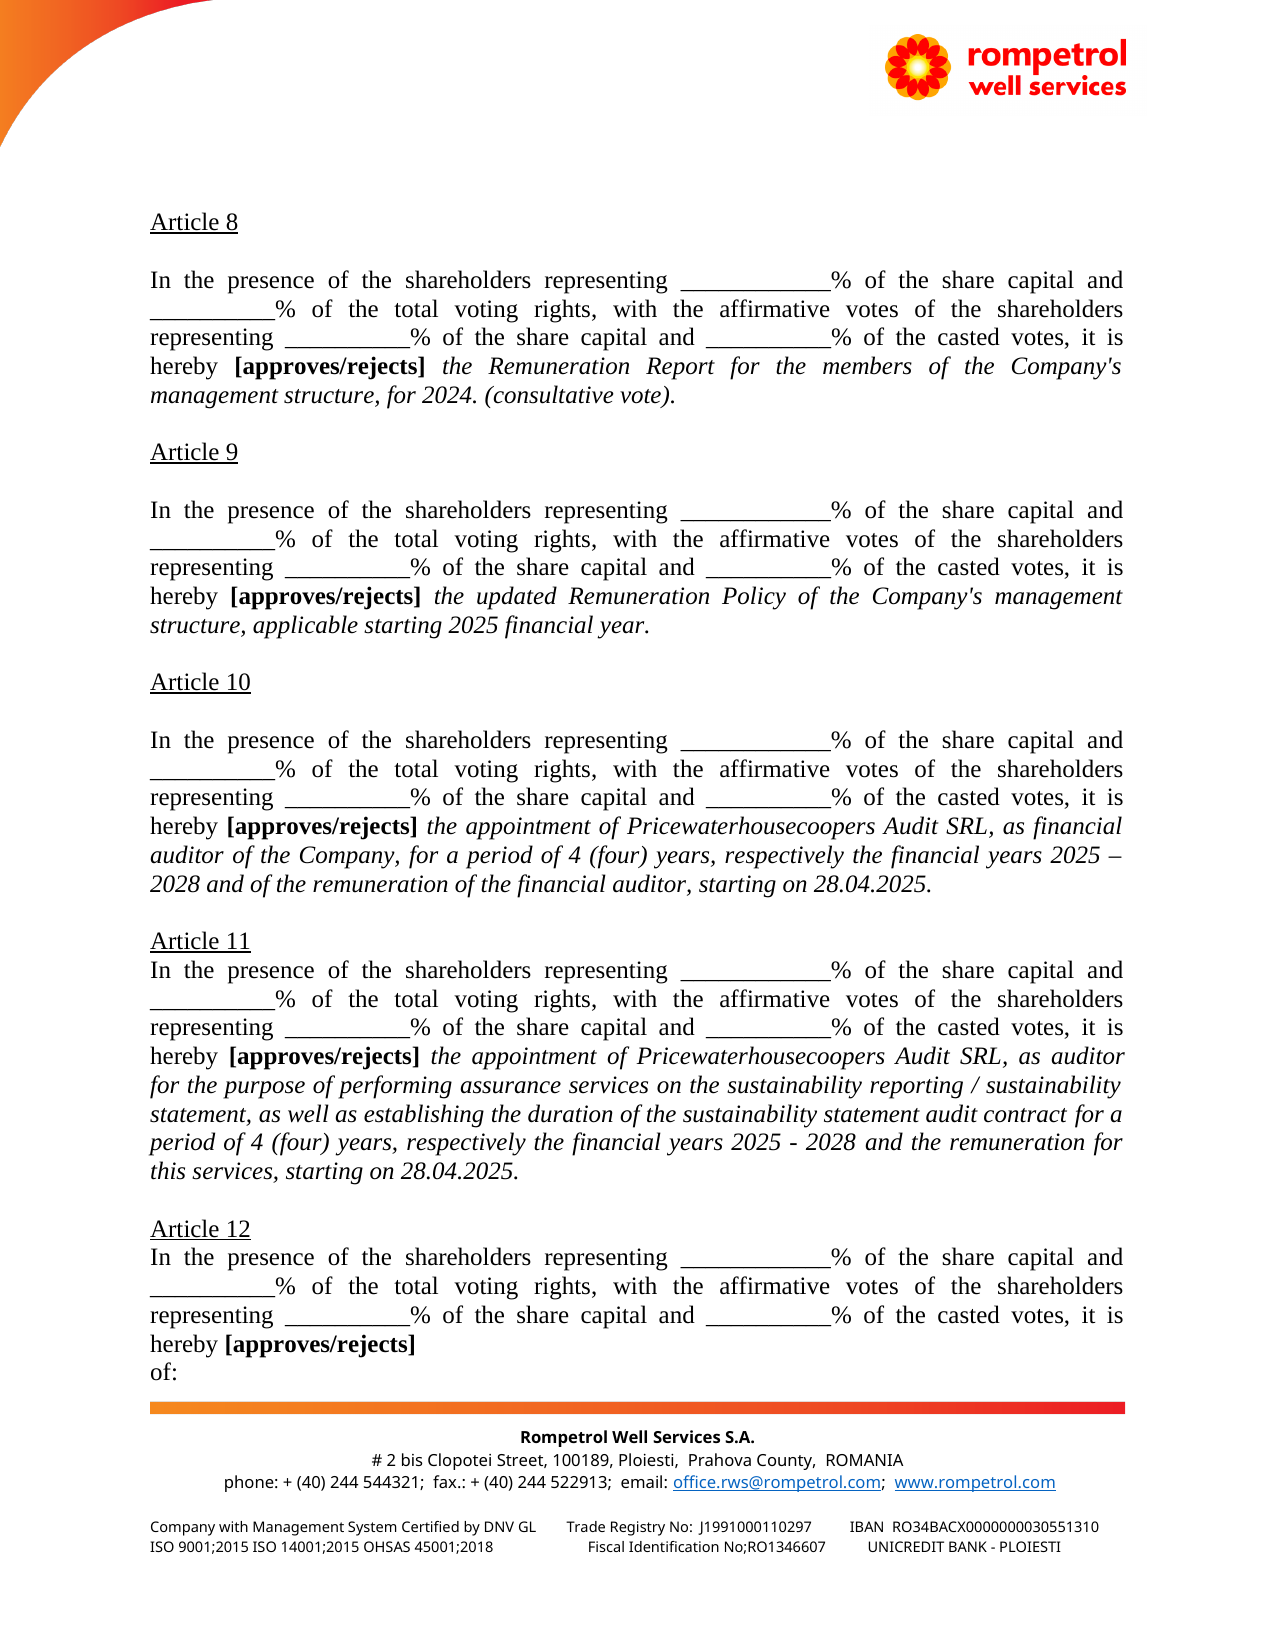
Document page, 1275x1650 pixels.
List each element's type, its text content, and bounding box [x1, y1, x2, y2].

text In the presence of the shareholders representing ____________% of the share capital and __________% of the total voting rights, with the affirmative votes of the shareholders representing __________% of the share capital and __________% of the casted votes, it is hereby [approves/rejects] [150, 1242, 1125, 1357]
picture [0, 0, 249, 151]
picture [868, 25, 1147, 116]
text Article 10 [150, 667, 1125, 696]
picture [150, 1387, 1125, 1426]
text In the presence of the shareholders representing ____________% of the share capital and __________% of the total voting rights, with the affirmative votes of the shareholders representing __________% of the share capital and __________% of the casted votes, it is hereby [approves/rejects] the updated Remuneration Policy of the Company's management structure, applicable starting 2025 financial year. [150, 495, 1125, 639]
text Article 8 [150, 207, 1125, 236]
text Article 11 [150, 926, 1125, 955]
text In the presence of the shareholders representing ____________% of the share capital and __________% of the total voting rights, with the affirmative votes of the shareholders representing __________% of the share capital and __________% of the casted votes, it is hereby [approves/rejects] the appointment of Pricewaterhousecoopers Audit SRL, as auditor for the purpose of performing assurance services on the sustainability reporting / sustainability statement, as well as establishing the duration of the sustainability statement audit contract for a period of 4 (four) years, respectively the financial years 2025 - 2028 and the remuneration for this services, starting on 28.04.2025. [150, 955, 1125, 1185]
text In the presence of the shareholders representing ____________% of the share capital and __________% of the total voting rights, with the affirmative votes of the shareholders representing __________% of the share capital and __________% of the casted votes, it is hereby [approves/rejects] the appointment of Pricewaterhousecoopers Audit SRL, as financial auditor of the Company, for a period of 4 (four) years, respectively the financial years 2025 – 2028 and of the remuneration of the financial auditor, starting on 28.04.2025. [150, 725, 1125, 897]
text of: [150, 1357, 1125, 1386]
text Article 9 [150, 437, 1125, 466]
text Article 12 [150, 1214, 1125, 1242]
text In the presence of the shareholders representing ____________% of the share capital and __________% of the total voting rights, with the affirmative votes of the shareholders representing __________% of the share capital and __________% of the casted votes, it is hereby [approves/rejects] the Remuneration Report for the members of the Company's management structure, for 2024. (consultative vote). [150, 265, 1125, 409]
